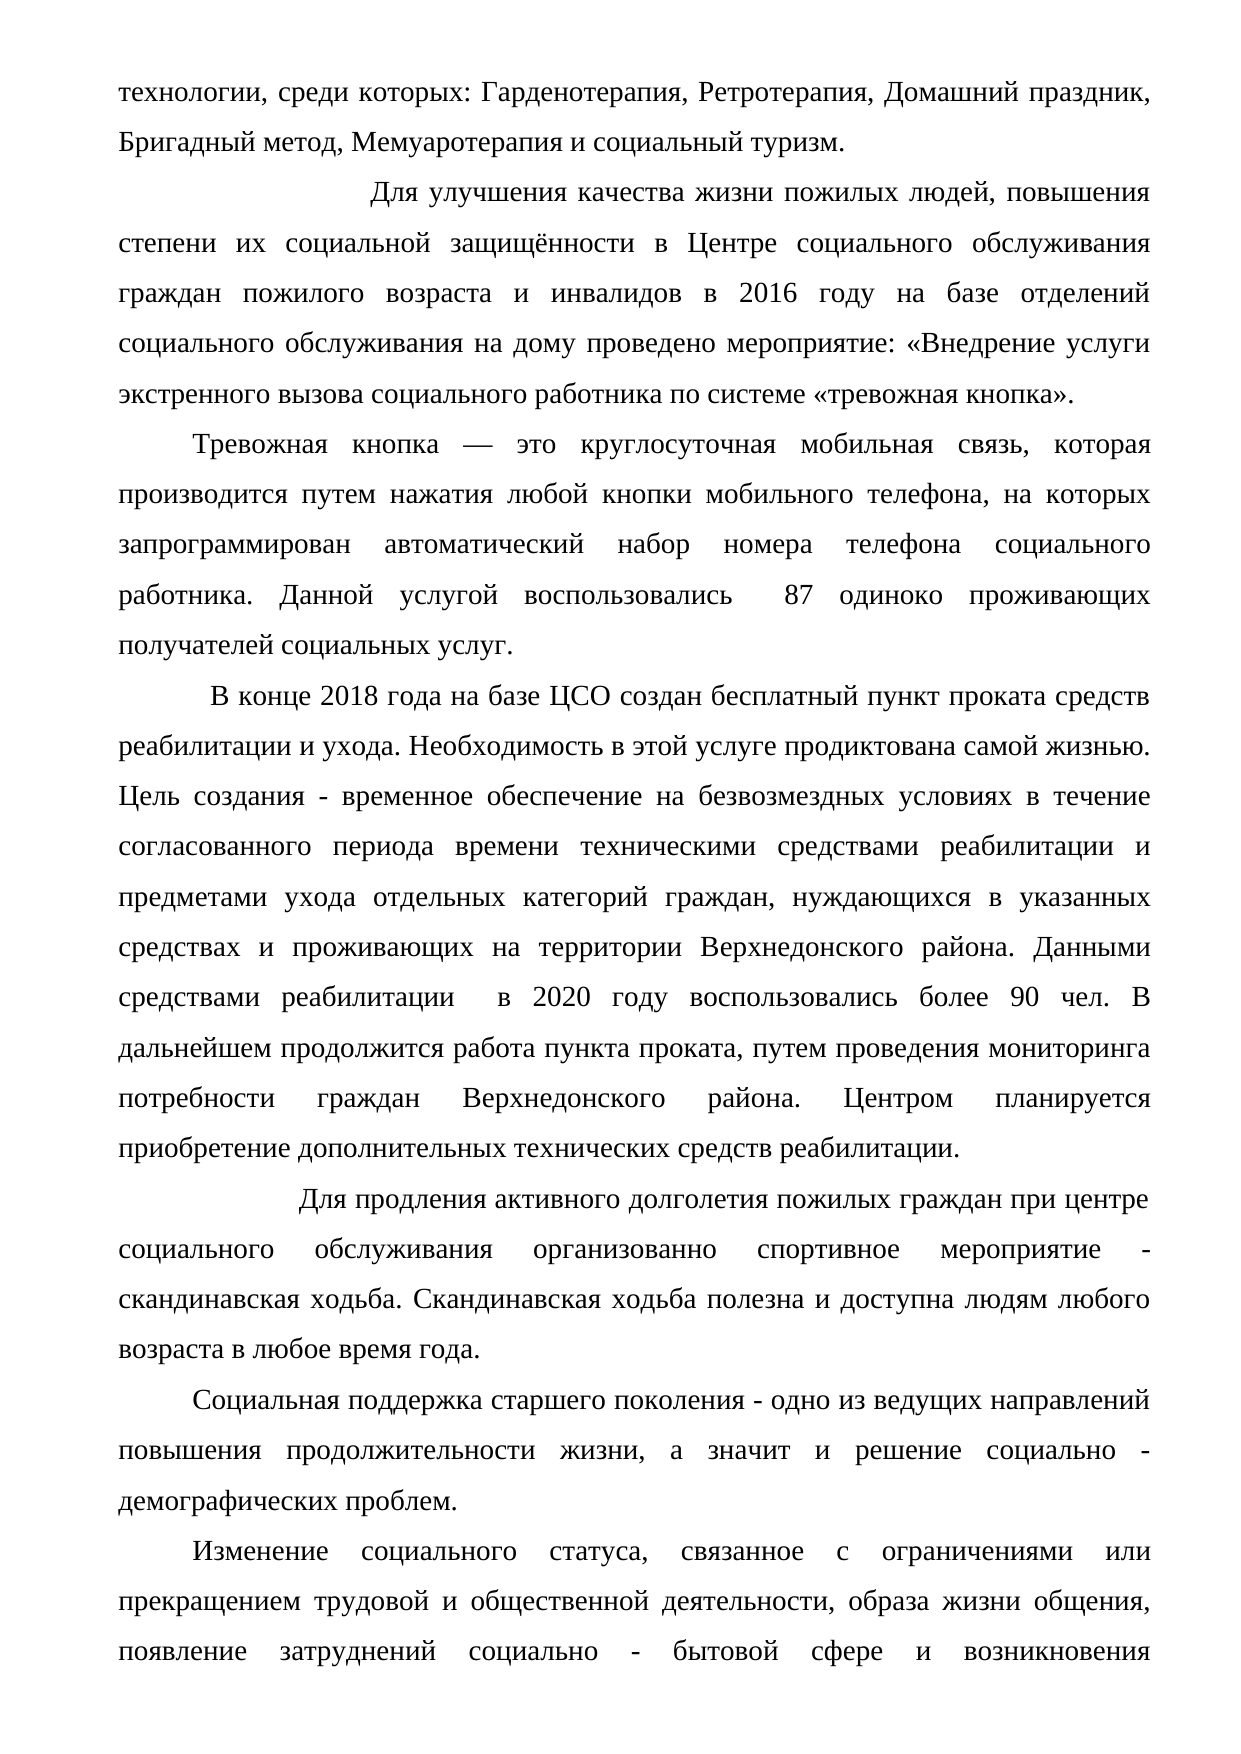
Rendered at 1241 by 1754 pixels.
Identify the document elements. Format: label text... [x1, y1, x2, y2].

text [118, 1533, 1152, 1667]
text Для продления активного долголетия пожилых граждан при центре социального обслуживания организованно спортивное мероприятие -скандинавская ходьба. Скандинавская ходьба полезна и доступна людям любого возраста в любое время года. [118, 1181, 1152, 1365]
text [118, 74, 1152, 158]
text Для улучшения качества жизни пожилых людей, повышения степени их социальной защищённости в Центре социального обслуживания граждан пожилого возраста и инвалидов в 2016 году на базе отделений социального обслуживания на дому проведено мероприятие: «Внедрение услуги экстренного вызова социального работника по системе «тревожная кнопка». [118, 174, 1152, 409]
text Социальная поддержка старшего поколения - одно из ведущих направлений повышения продолжительности жизни, а значит и решение социально - демографических проблем. [118, 1382, 1152, 1516]
text В конце 2018 года на базе ЦСО создан бесплатный пункт проката средств реабилитации и ухода. Необходимость в этой услуге продиктована самой жизнью. Цель создания - временное обеспечение на безвозмездных условиях в течение согласованного периода времени техническими средствами реабилитации и предметами ухода отдельных категорий граждан, нуждающихся в указанных средствах и проживающих на территории Верхнедонского района. Данными средствами реабилитации в 2020 году воспользовались более 90 чел. В дальнейшем продолжится работа пункта проката, путем проведения мониторинга потребности граждан Верхнедонского района. Центром планируется приобретение дополнительных технических средств реабилитации. [118, 678, 1152, 1164]
text Тревожная кнопка — это круглосуточная мобильная связь, которая производится путем нажатия любой кнопки мобильного телефона, на которых запрограммирован автоматический набор номера телефона социального работника. Данной услугой воспользовались 87 одиноко проживающих получателей социальных услуг. [118, 426, 1152, 661]
